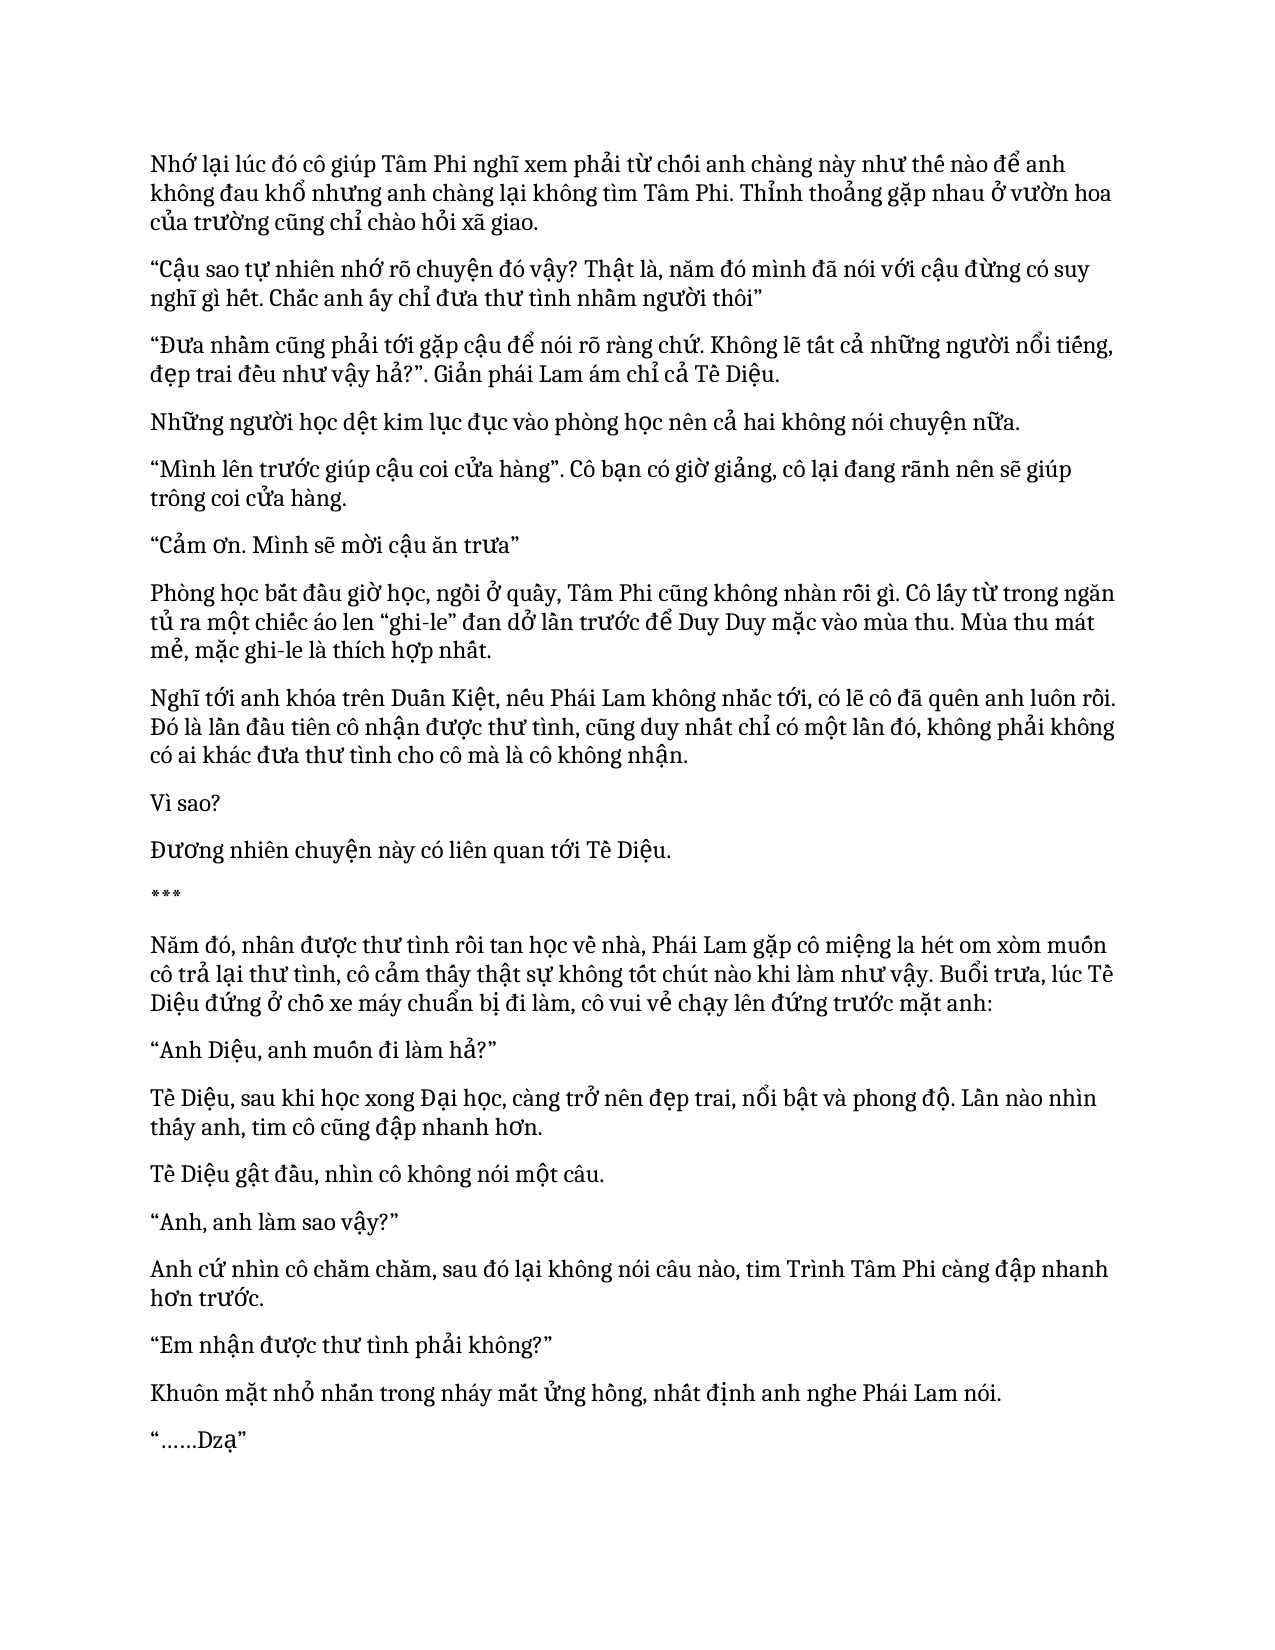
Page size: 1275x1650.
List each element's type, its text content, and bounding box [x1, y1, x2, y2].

text “Cảm ơn. Mình sẽ mời cậu ăn trưa” [150, 531, 1125, 560]
text Phòng học bắt đầu giờ học, ngồi ở quầy, Tâm Phi cũng không nhàn rỗi gì. Cô lấy từ trong ngăn tủ ra một chiếc áo len “ghi-le” đan dở lần trước để Duy Duy mặc vào mùa thu. Mùa thu mát mẻ, mặc ghi-le là thích hợp nhất. [150, 579, 1125, 665]
text “Anh Diệu, anh muốn đi làm hả?” [150, 1036, 1125, 1065]
text Những người học dệt kim lục đục vào phòng học nên cả hai không nói chuyện nữa. [150, 407, 1125, 436]
text “Đưa nhầm cũng phải tới gặp cậu để nói rõ ràng chứ. Không lẽ tất cả những người nổi tiếng, đẹp trai đều như vậy hả?”. Giản phái Lam ám chỉ cả Tề Diệu. [150, 331, 1125, 389]
text Khuôn mặt nhỏ nhắn trong nháy mắt ửng hồng, nhất định anh nghe Phái Lam nói. [150, 1379, 1125, 1407]
text “Anh, anh làm sao vậy?” [150, 1207, 1125, 1236]
text Tề Diệu gật đầu, nhìn cô không nói một câu. [150, 1160, 1125, 1189]
text *** [150, 884, 1125, 912]
text “Cậu sao tự nhiên nhớ rõ chuyện đó vậy? Thật là, năm đó mình đã nói với cậu đừng có suy nghĩ gì hết. Chắc anh ấy chỉ đưa thư tình nhầm người thôi” [150, 255, 1125, 312]
text Vì sao? [150, 789, 1125, 817]
text “Mình lên trước giúp cậu coi cửa hàng”. Cô bạn có giờ giảng, cô lại đang rãnh nên sẽ giúp trông coi cửa hàng. [150, 455, 1125, 512]
text Năm đó, nhân được thư tình rồi tan học về nhà, Phái Lam gặp cô miệng la hét om xòm muốn cô trả lại thư tình, cô cảm thấy thật sự không tốt chút nào khi làm như vậy. Buổi trưa, lúc Tề Diệu đứng ở chỗ xe máy chuẩn bị đi làm, cô vui vẻ chạy lên đứng trước mặt anh: [150, 931, 1125, 1017]
text “Em nhận được thư tình phải không?” [150, 1331, 1125, 1360]
text Đương nhiên chuyện này có liên quan tới Tề Diệu. [150, 836, 1125, 865]
text Anh cứ nhìn cô chằm chằm, sau đó lại không nói câu nào, tim Trình Tâm Phi càng đập nhanh hơn trước. [150, 1255, 1125, 1312]
text “……Dzạ” [150, 1426, 1125, 1455]
text Nghĩ tới anh khóa trên Duẫn Kiệt, nếu Phái Lam không nhắc tới, có lẽ cô đã quên anh luôn rồi. Đó là lần đầu tiên cô nhận được thư tình, cũng duy nhất chỉ có một lần đó, không phải không có ai khác đưa thư tình cho cô mà là cô không nhận. [150, 684, 1125, 770]
text Tề Diệu, sau khi học xong Đại học, càng trở nên đẹp trai, nổi bật và phong độ. Lần nào nhìn thấy anh, tim cô cũng đập nhanh hơn. [150, 1084, 1125, 1141]
text Nhớ lại lúc đó cô giúp Tâm Phi nghĩ xem phải từ chối anh chàng này như thế nào để anh không đau khổ nhưng anh chàng lại không tìm Tâm Phi. Thỉnh thoảng gặp nhau ở vườn hoa của trường cũng chỉ chào hỏi xã giao. [150, 150, 1125, 236]
